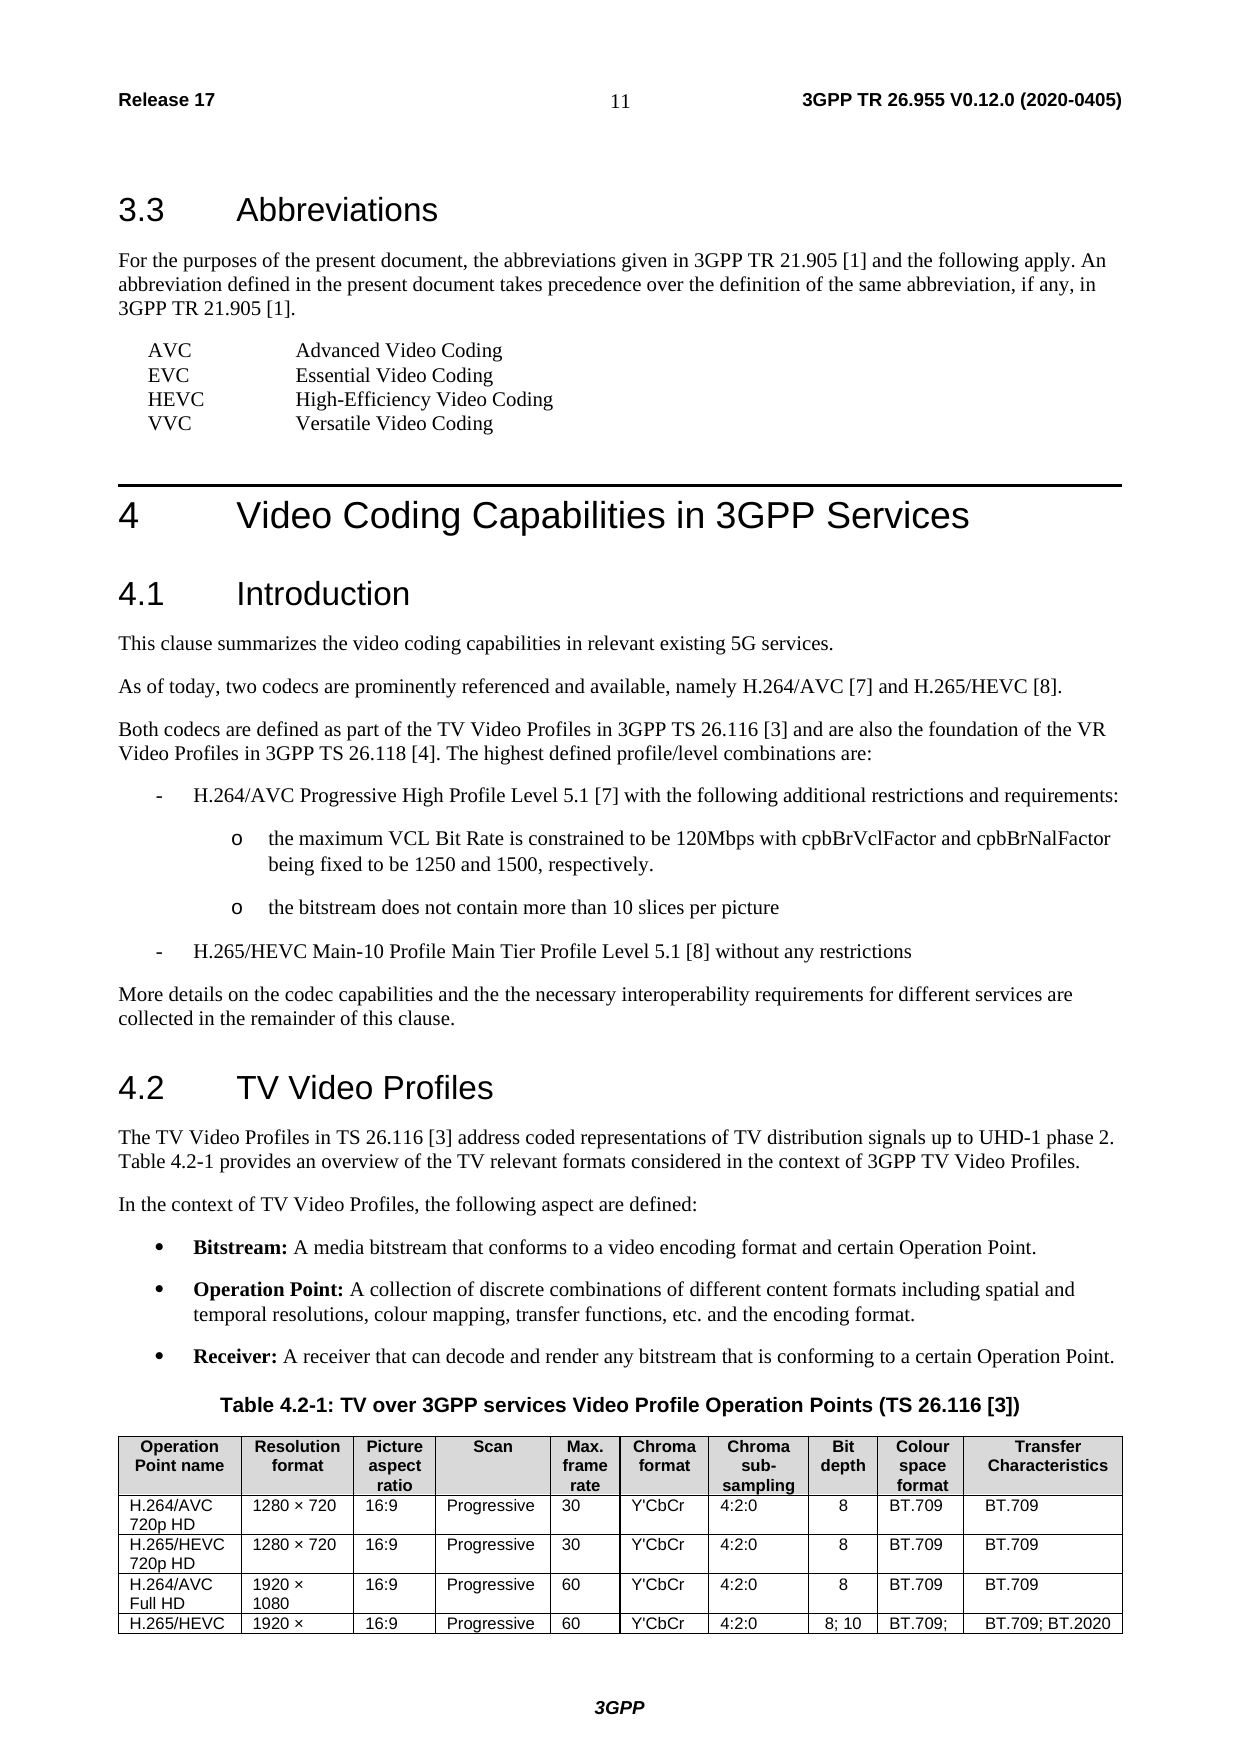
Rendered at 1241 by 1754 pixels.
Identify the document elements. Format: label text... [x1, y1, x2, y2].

text Table 4.2-1: TV over 3GPP services Video Profile Operation Points (TS 26.116 [3]) [118, 1393, 1122, 1417]
text In the context of TV Video Profiles, the following aspect are defined: [118, 1192, 1122, 1216]
table_cell H.264/AVC Full HD [119, 1574, 241, 1613]
table_cell BT.709 [964, 1574, 1122, 1613]
text More details on the codec capabilities and the the necessary interoperability requirements for different services are collected in the remainder of this clause. [118, 982, 1122, 1030]
table_cell 16:9 [354, 1614, 435, 1633]
table_cell 16:9 [354, 1496, 435, 1534]
table_cell 8 [809, 1535, 877, 1573]
table_cell 1280 × 720 [242, 1496, 353, 1534]
table_header Max. frame rate [551, 1437, 619, 1494]
table_cell Y'CbCr [621, 1614, 708, 1633]
list the bitstream does not contain more than 10 slices per picture [231, 895, 1122, 921]
table_cell Progressive [436, 1535, 550, 1573]
table_header Resolution format [242, 1437, 353, 1494]
table_cell BT.709 [964, 1496, 1122, 1534]
table_cell 16:9 [354, 1535, 435, 1573]
subtitle 4 Video Coding Capabilities in 3GPP Services [118, 487, 1122, 536]
table_cell 1920 × 1080 [242, 1574, 353, 1613]
list H.264/AVC Progressive High Profile Level 5.1 [7] with the following additional restrictions and requirements: [156, 783, 1122, 807]
table_cell 60 [551, 1574, 619, 1613]
text As of today, two codecs are prominently referenced and available, namely H.264/AVC [7] and H.265/HEVC [8]. [118, 674, 1122, 698]
table_cell Progressive [436, 1574, 550, 1613]
table_cell 4:2:0 [709, 1574, 808, 1613]
table_cell 30 [551, 1496, 619, 1534]
text VVC Versatile Video Coding [148, 411, 1122, 435]
table_cell 1920 × 1080 [242, 1614, 353, 1633]
list Receiver: A receiver that can decode and render any bitstream that is conforming to a certain Operation Point. [156, 1344, 1122, 1368]
table_cell BT.709; BT.2020 [878, 1614, 963, 1633]
table_header Picture aspect ratio [354, 1437, 435, 1494]
table_header Colour space format [878, 1437, 963, 1494]
table_cell 16:9 [354, 1574, 435, 1613]
table_cell Progressive [436, 1614, 550, 1633]
list the maximum VCL Bit Rate is constrained to be 120Mbps with cpbBrVclFactor and cpbBrNalFactor being fixed to be 1250 and 1500, respectively. [231, 826, 1122, 876]
text This clause summarizes the video coding capabilities in relevant existing 5G services. [118, 631, 1122, 655]
table_cell 4:2:0 [709, 1535, 808, 1573]
subtitle 4.2 TV Video Profiles [118, 1068, 1122, 1106]
table_cell Y'CbCr [621, 1496, 708, 1534]
subtitle 4.1 Introduction [118, 574, 1122, 612]
table_header Operation Point name [119, 1437, 241, 1494]
text EVC Essential Video Coding [148, 362, 1122, 387]
table_cell H.265/HEVC Full HD [119, 1614, 241, 1633]
table_cell BT.709; BT.2020 [964, 1614, 1122, 1633]
list Bitstream: A media bitstream that conforms to a video encoding format and certain Operation Point. [156, 1234, 1122, 1259]
table_cell 8 [809, 1574, 877, 1613]
table_cell 1280 × 720 [242, 1535, 353, 1573]
table_cell H.264/AVC 720p HD [119, 1496, 241, 1534]
list Operation Point: A collection of discrete combinations of different content formats including spatial and temporal resolutions, colour mapping, transfer functions, etc. and the encoding format. [156, 1277, 1122, 1326]
table_cell 60 [551, 1614, 619, 1633]
table_header Transfer Characteristics [964, 1437, 1122, 1494]
text The TV Video Profiles in TS 26.116 [3] address coded representations of TV distribution signals up to UHD-1 phase 2. Table 4.2-1 provides an overview of the TV relevant formats considered in the context of 3GPP TV Video Profiles. [118, 1125, 1122, 1173]
table_cell BT.709 [878, 1496, 963, 1534]
subtitle 3.3 Abbreviations [118, 190, 1122, 229]
list H.265/HEVC Main-10 Profile Main Tier Profile Level 5.1 [8] without any restrictions [156, 939, 1122, 963]
table_cell Y'CbCr [621, 1535, 708, 1573]
table_header Scan [436, 1437, 550, 1494]
table_cell BT.709 [878, 1535, 963, 1573]
table_cell Y'CbCr [621, 1574, 708, 1613]
table_cell H.265/HEVC 720p HD [119, 1535, 241, 1573]
text HEVC High-Efficiency Video Coding [148, 387, 1122, 411]
table_cell 4:2:0 [709, 1496, 808, 1534]
table_header Chroma sub-sampling [709, 1437, 808, 1494]
table_cell 30 [551, 1535, 619, 1573]
table_cell 4:2:0 [709, 1614, 808, 1633]
text Both codecs are defined as part of the TV Video Profiles in 3GPP TS 26.116 [3] and are also the foundation of the VR Video Profiles in 3GPP TS 26.118 [4]. The highest defined profile/level combinations are: [118, 717, 1122, 765]
table_cell Progressive [436, 1496, 550, 1534]
text AVC Advanced Video Coding [148, 338, 1122, 362]
text For the purposes of the present document, the abbreviations given in 3GPP TR 21.905 [1] and the following apply. An abbreviation defined in the present document takes precedence over the definition of the same abbreviation, if any, in 3GPP TR 21.905 [1]. [118, 247, 1122, 320]
table_header Bit depth [809, 1437, 877, 1494]
table_header Chroma format [621, 1437, 708, 1494]
table_cell BT.709 [878, 1574, 963, 1613]
table_cell 8; 10 [809, 1614, 877, 1633]
table_cell 8 [809, 1496, 877, 1534]
table_cell BT.709 [964, 1535, 1122, 1573]
